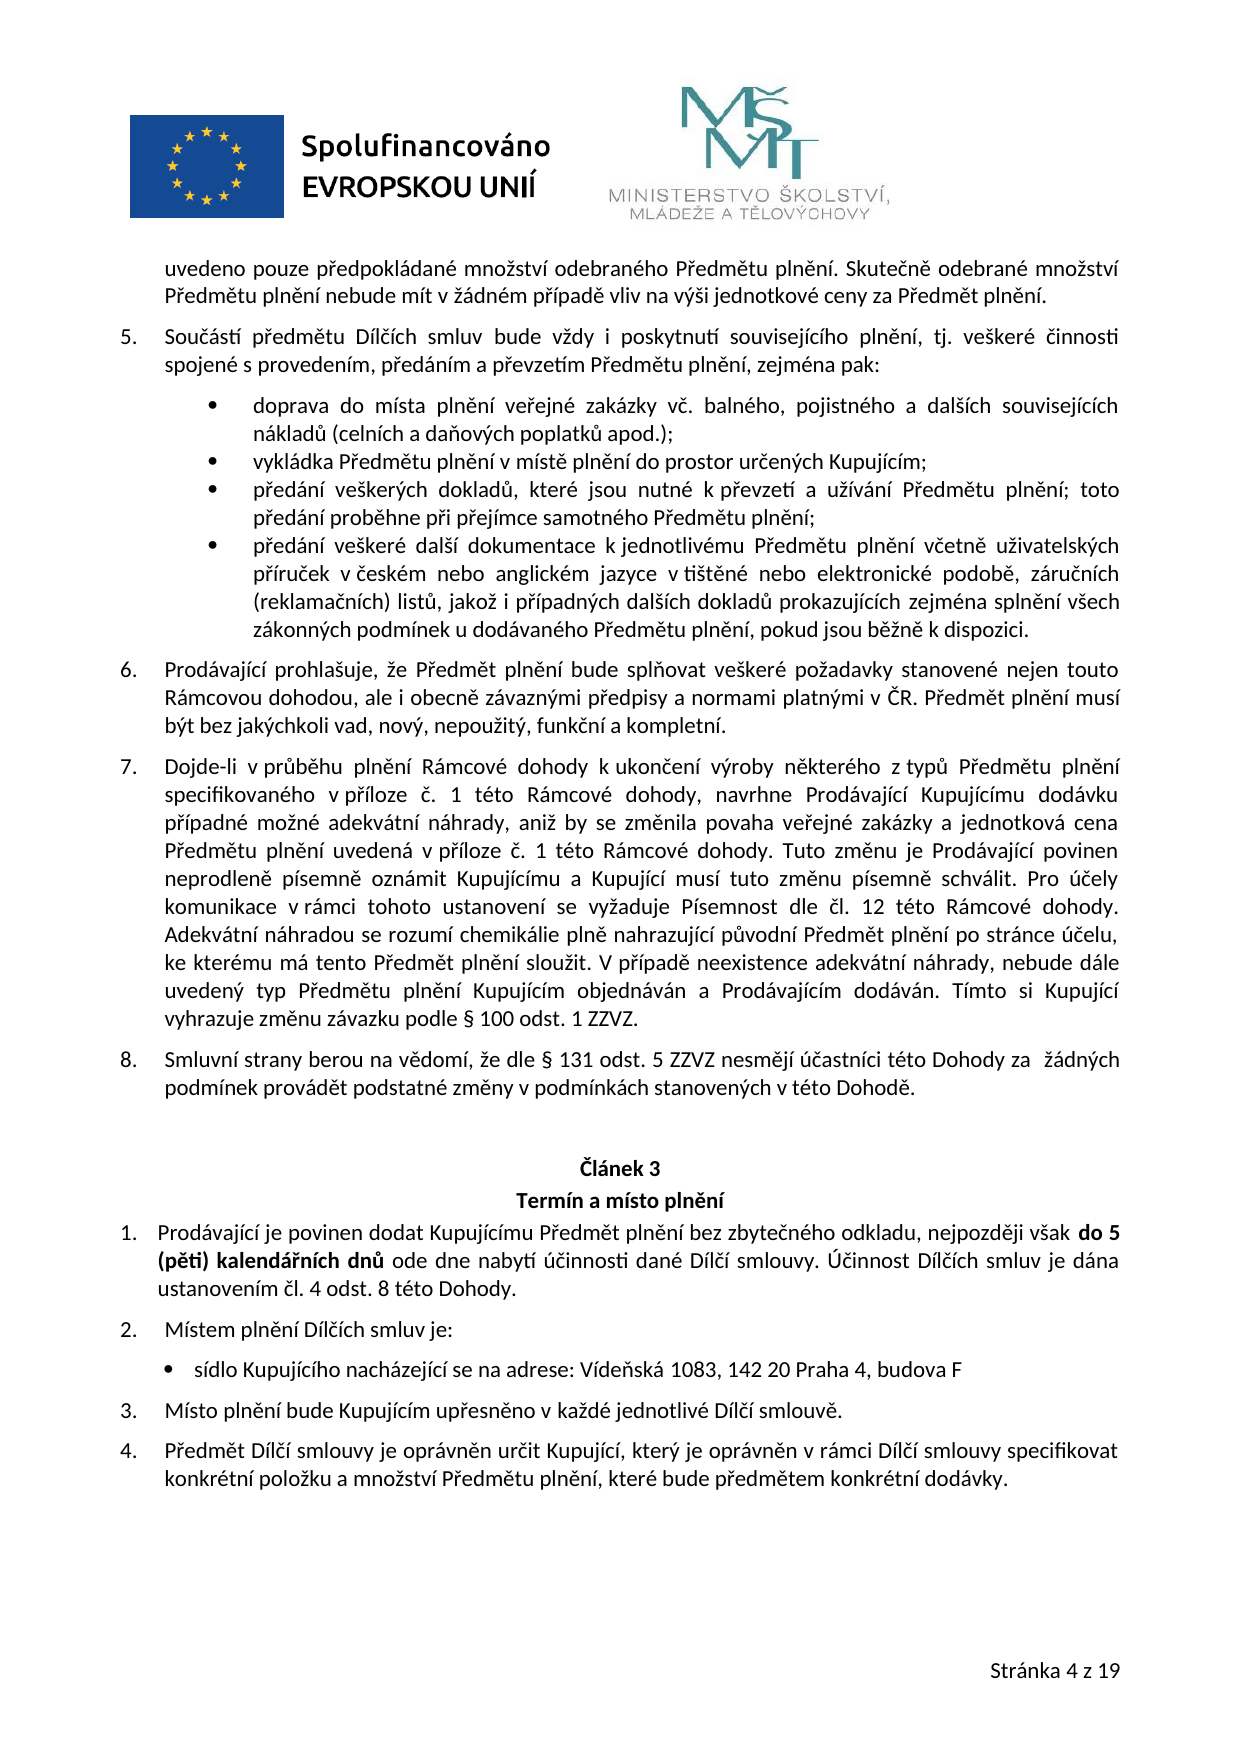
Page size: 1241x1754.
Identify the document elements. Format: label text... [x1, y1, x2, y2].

list Součástí předmětu Dílčích smluv bude vždy i poskytnutí souvisejícího plnění, tj. veškeré činnosti spojené s provedením, předáním a převzetím Předmětu plnění, zejména pak: [120, 322, 1120, 378]
subtitle Článek 3 [120, 1154, 1120, 1182]
list Předmět Dílčí smlouvy je oprávněn určit Kupující, který je oprávněn v rámci Dílčí smlouvy specifikovat konkrétní položku a množství Předmětu plnění, které bude předmětem konkrétní dodávky. [120, 1436, 1120, 1492]
list Místo plnění bude Kupujícím upřesněno v každé jednotlivé Dílčí smlouvě. [120, 1396, 1120, 1424]
list Prodávající je povinen dodat Kupujícímu Předmět plnění bez zbytečného odkladu, nejpozději však do 5 (pěti) kalendářních dnů ode dne nabytí účinnosti dané Dílčí smlouvy. Účinnost Dílčích smluv je dána ustanovením čl. 4 odst. 8 této Dohody. [120, 1218, 1120, 1302]
subtitle Termín a místo plnění [120, 1186, 1120, 1214]
list sídlo Kupujícího nacházející se na adrese: Vídeňská 1083, 142 20 Praha 4, budova F [164, 1355, 1120, 1383]
list doprava do místa plnění veřejné zakázky vč. balného, pojistného a dalších souvisejících nákladů (celních a daňových poplatků apod.); [209, 391, 1120, 447]
list Smluvní strany berou na vědomí, že dle § 131 odst. 5 ZZVZ nesmějí účastníci této Dohody za žádných podmínek provádět podstatné změny v podmínkách stanovených v této Dohodě. [120, 1045, 1120, 1101]
list předání veškerých dokladů, které jsou nutné k převzetí a užívání Předmětu plnění; toto předání proběhne při přejímce samotného Předmětu plnění; [209, 475, 1120, 531]
list předání veškeré další dokumentace k jednotlivému Předmětu plnění včetně uživatelských příruček v českém nebo anglickém jazyce v tištěné nebo elektronické podobě, záručních (reklamačních) listů, jakož i případných dalších dokladů prokazujících zejména splnění všech zákonných podmínek u dodávaného Předmětu plnění, pokud jsou běžně k dispozici. [209, 531, 1120, 643]
list vykládka Předmětu plnění v místě plnění do prostor určených Kupujícím; [209, 447, 1120, 475]
list Místem plnění Dílčích smluv je: [120, 1315, 1120, 1343]
list Prodávající prohlašuje, že Předmět plnění bude splňovat veškeré požadavky stanovené nejen touto Rámcovou dohodou, ale i obecně závaznými předpisy a normami platnými v ČR. Předmět plnění musí být bez jakýchkoli vad, nový, nepoužitý, funkční a kompletní. [120, 655, 1120, 739]
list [120, 254, 1120, 310]
list Dojde-li v průběhu plnění Rámcové dohody k ukončení výroby některého z typů Předmětu plnění specifikovaného v příloze č. 1 této Rámcové dohody, navrhne Prodávající Kupujícímu dodávku případné možné adekvátní náhrady, aniž by se změnila povaha veřejné zakázky a jednotková cena Předmětu plnění uvedená v příloze č. 1 této Rámcové dohody. Tuto změnu je Prodávající povinen neprodleně písemně oznámit Kupujícímu a Kupující musí tuto změnu písemně schválit. Pro účely komunikace v rámci tohoto ustanovení se vyžaduje Písemnost dle čl. 12 této Rámcové dohody. Adekvátní náhradou se rozumí chemikálie plně nahrazující původní Předmět plnění po stránce účelu, ke kterému má tento Předmět plnění sloužit. V případě neexistence adekvátní náhrady, nebude dále uvedený typ Předmětu plnění Kupujícím objednáván a Prodávajícím dodáván. Tímto si Kupující vyhrazuje změnu závazku podle § 100 odst. 1 ZZVZ. [120, 752, 1120, 1032]
